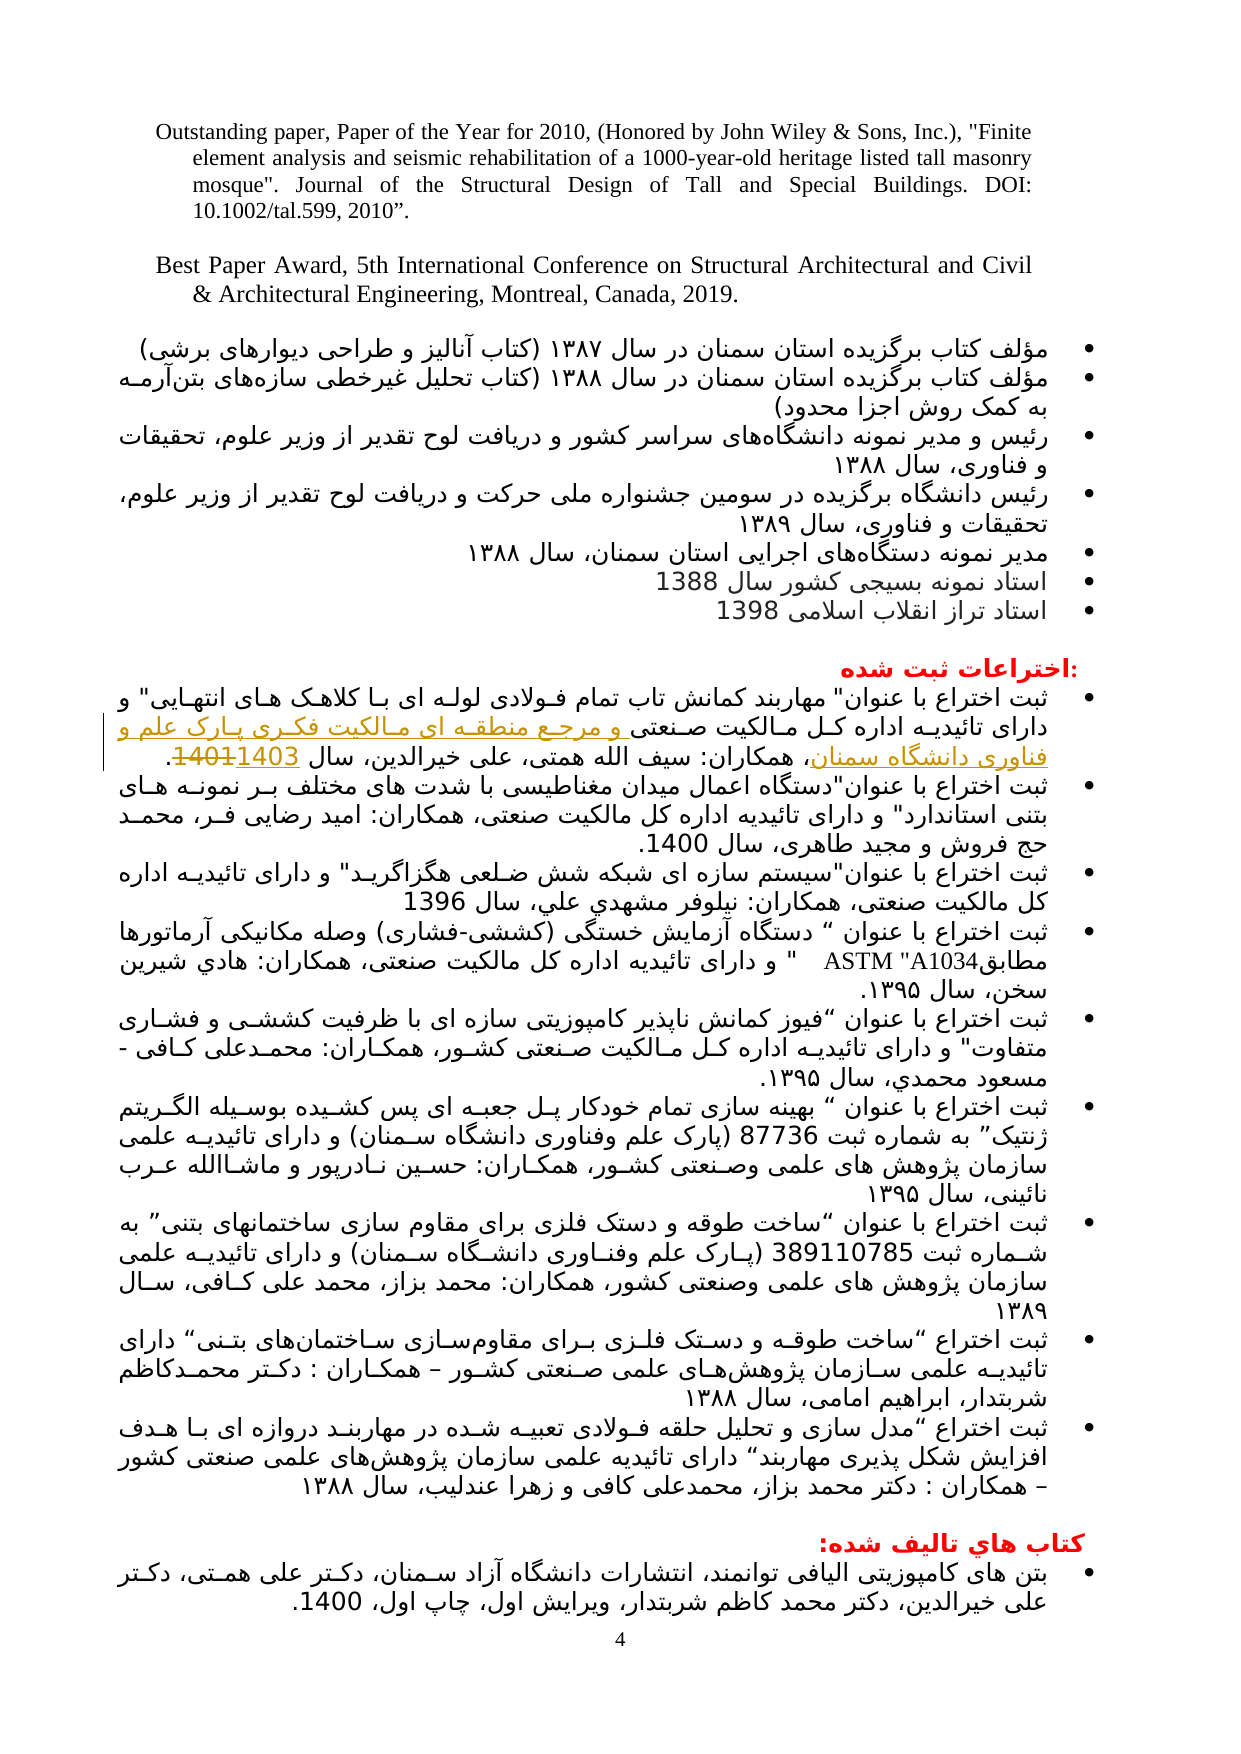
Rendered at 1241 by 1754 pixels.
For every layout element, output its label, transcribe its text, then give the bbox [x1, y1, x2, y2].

list بتن های کامپوزیتی الیافی توانمند، انتشارات دانشگاه آزاد سمنان، دکتر علی همتی، دکتر علی خیرالدین، دکتر محمد کاظم شربتدار، ویرایش اول، چاپ اول، 1400. [118, 1558, 1085, 1616]
list مؤلف کتاب برگزیده استان سمنان در سال ۱۳۸۷ (کتاب آنالیز و طراحی دیوارهای برشی) [118, 334, 1085, 363]
list ثبت اختراع با عنوان" مهاربند کمانش تاب تمام فولادی لوله ای با کلاهک های انتهایی" و دارای تائیدیه اداره کل مالکیت صنعتی، همکاران: سیف الله همتی، علی خیرالدین، سال . [118, 683, 1085, 771]
list استاد نمونه بسیجی کشور سال 1388 [118, 567, 1085, 596]
text كتاب هاي تاليف شده: [118, 1529, 1085, 1558]
list ثبت اختراع “ساخت طوقه و دستک فلزی برای مقاوم‌سازی ساختمان‌های بتنی“ دارای تائیدیه علمی سازمان پژوهش‌های علمی صنعتی کشور – همکاران : دکتر محمدکاظم شربتدار، ابراهیم امامی، سال ۱۳۸۸ [118, 1325, 1085, 1413]
list ثبت اختراع با عنوان “ بهینه سازی تمام خودکار پل جعبه ای پس کشیده بوسیله الگریتم ژنتیک” به شماره ثبت 87736 (پارک علم وفناوری دانشگاه سمنان) و دارای تائیدیه علمی سازمان پژوهش های علمی وصنعتی کشور، همکاران: حسین نادرپور و ماشاالله عرب نائینی، سال ۱۳۹۵ [118, 1092, 1085, 1208]
list ثبت اختراع با عنوان “ساخت طوقه و دستک فلزی برای مقاوم سازی ساختمانهای بتنی” به شماره ثبت 389110785 (پارک علم وفناوری دانشگاه سمنان) و دارای تائیدیه علمی سازمان پژوهش های علمی وصنعتی کشور، همکاران: محمد بزاز، محمد علی کافی، سال ۱۳۸۹ [118, 1208, 1085, 1325]
text اختراعات ثبت ‌شده: [155, 654, 1078, 683]
list ثبت اختراع با عنوان “ دستگاه آزمایش خستگی (کششی-فشاری) وصله مکانیکی آرماتورها مطابقASTM "A1034 " و دارای تائیدیه اداره کل مالکیت صنعتی، همکاران: هادي شيرين سخن، سال ۱۳۹۵. [118, 917, 1085, 1004]
text Best Paper Award, 5th International Conference on Structural Architectural and Civil & Architectural Engineering, Montreal, Canada, 2019. [155, 250, 1033, 307]
list ثبت اختراع با عنوان “فیوز کمانش ناپذیر کامپوزیتی سازه ای با ظرفیت کششی و فشاری متفاوت" و دارای تائیدیه اداره کل مالکیت صنعتی کشور، همکاران: محمدعلی کافی - مسعود محمدي، سال ۱۳۹۵. [118, 1004, 1085, 1092]
text Outstanding paper, Paper of the Year for 2010, (Honored by John Wiley & Sons, Inc.), "Finite element analysis and seismic rehabilitation of a 1000-year-old heritage listed tall masonry mosque". Journal of the Structural Design of Tall and Special Buildings. DOI: 10.1002/tal.599, 2010”. [155, 118, 1033, 223]
list ثبت اختراع با عنوان"سیستم سازه ای شبکه شش ضلعی هگزاگرید" و دارای تائیدیه اداره کل مالکیت صنعتی، همکاران: نيلوفر مشهدي علي، سال 1396 [118, 858, 1085, 917]
list ثبت اختراع با عنوان"دستگاه اعمال میدان مغناطیسی با شدت های مختلف بر نمونه های بتنی استاندارد" و دارای تائیدیه اداره کل مالکیت صنعتی، همکاران: امید رضایی فر، محمد حج فروش و مجید طاهری، سال 1400. [118, 771, 1085, 858]
list رئیس و مدیر نمونه دانشگاه‌های سراسر کشور و دریافت لوح تقدیر از وزیر علوم، تحقیقات و فناوری، سال ۱۳۸۸ [118, 421, 1085, 479]
list ثبت اختراع “مدل سازی و تحلیل حلقه فولادی تعبیه شده در مهاربند دروازه ای با هدف افزایش شکل پذیری مهاربند“ دارای تائیدیه علمی سازمان پژوهش‌های علمی صنعتی کشور – همکاران : دکتر محمد بزاز، محمدعلی کافی و زهرا عندلیب، سال ۱۳۸۸ [118, 1413, 1085, 1500]
list استاد تراز انقلاب اسلامی 1398 [118, 596, 1085, 625]
list مؤلف کتاب برگزیده استان سمنان در سال ۱۳۸۸ (کتاب تحلیل غیرخطی سازه‌های بتن‌آرمه به کمک روش اجزا محدود) [118, 363, 1085, 421]
list مدیر نمونه دستگاه‌های اجرایی استان سمنان، سال ۱۳۸۸ [118, 538, 1085, 567]
list رئیس دانشگاه برگزیده در سومین جشنواره ملی حرکت و دریافت لوح تقدیر از وزیر علوم، تحقیقات و فناوری، سال ۱۳۸۹ [118, 479, 1085, 538]
